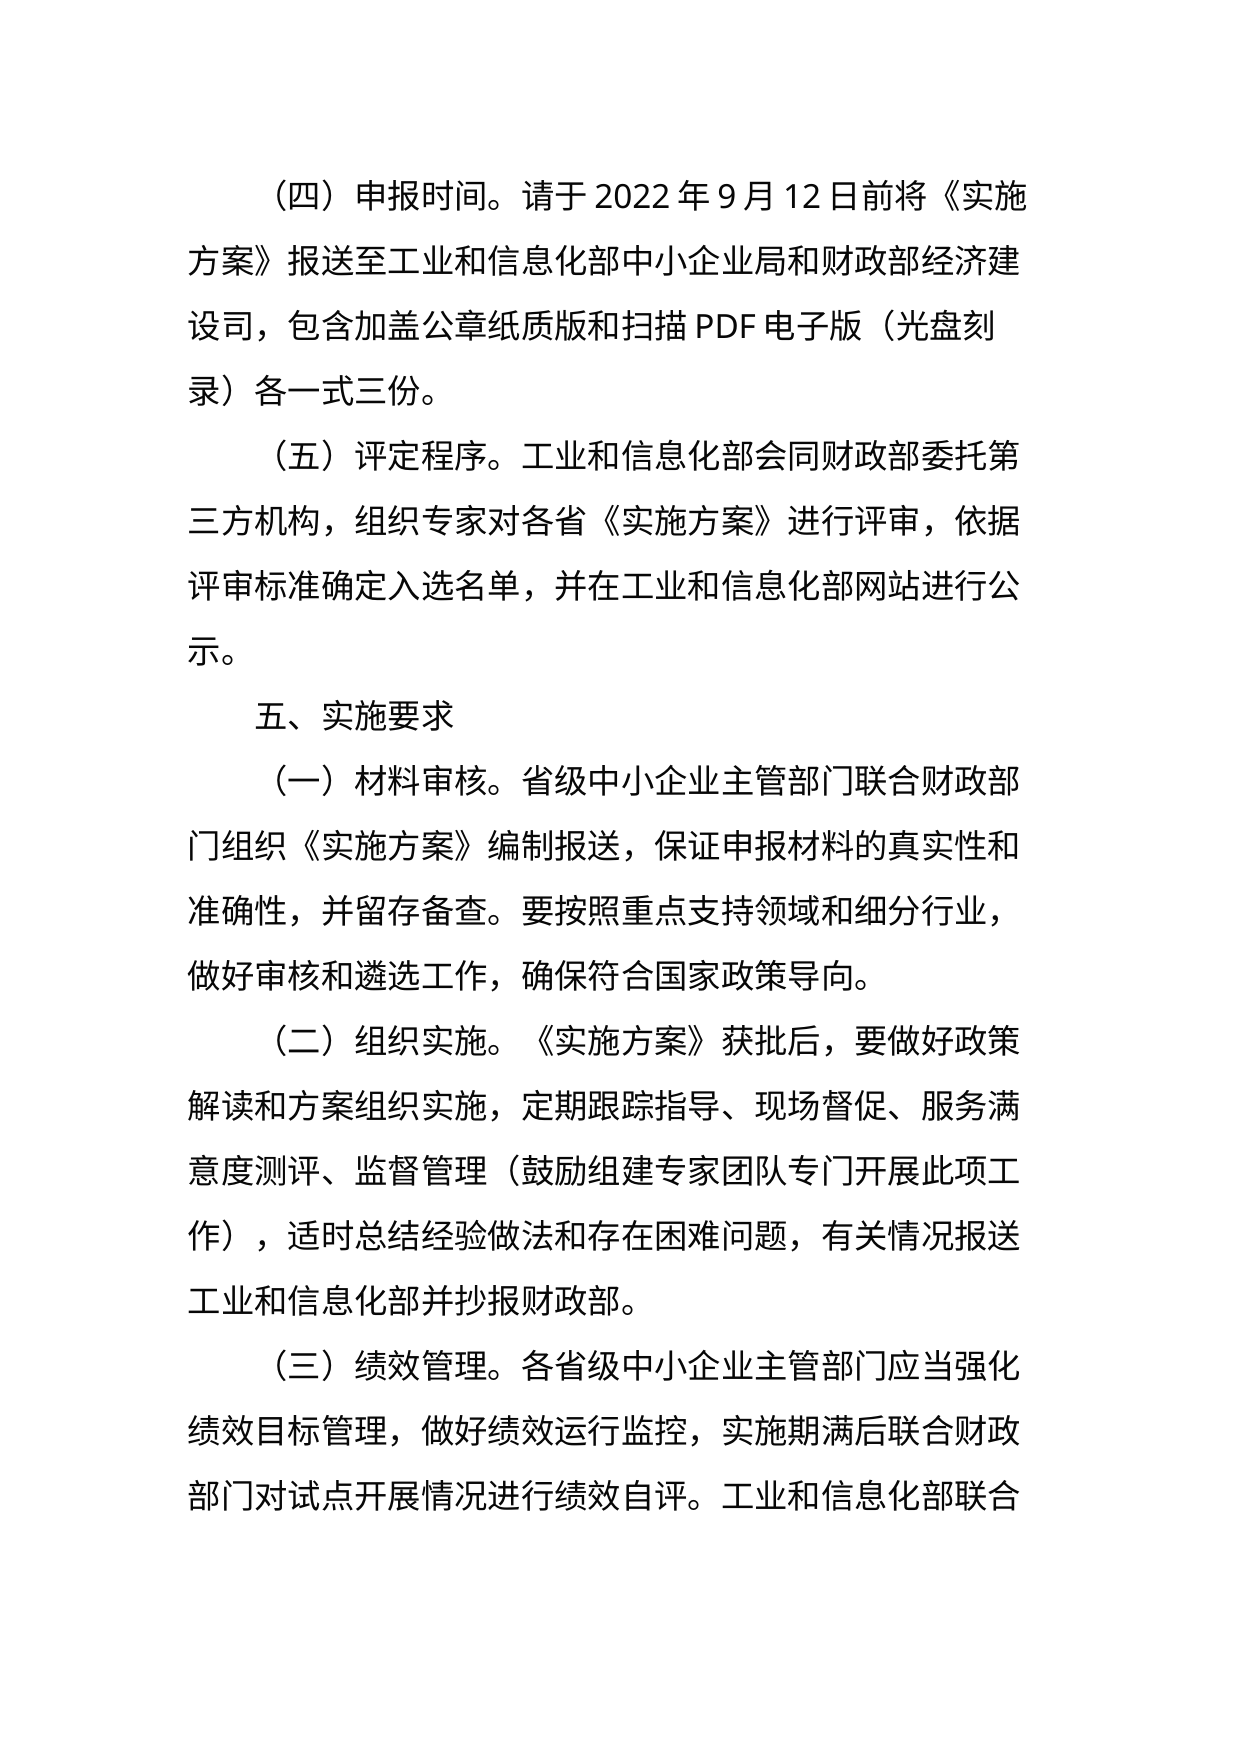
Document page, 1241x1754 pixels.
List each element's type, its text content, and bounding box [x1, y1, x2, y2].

text （四）申报时间。请于2022年9月12日前将《实施方案》报送至工业和信息化部中小企业局和财政部经济建设司，包含加盖公章纸质版和扫描PDF电子版（光盘刻录）各一式三份。 [187, 162, 1053, 422]
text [187, 1332, 1053, 1527]
text （二）组织实施。《实施方案》获批后，要做好政策解读和方案组织实施，定期跟踪指导、现场督促、服务满意度测评、监督管理（鼓励组建专家团队专门开展此项工作），适时总结经验做法和存在困难问题，有关情况报送工业和信息化部并抄报财政部。 [187, 1007, 1053, 1332]
text （五）评定程序。工业和信息化部会同财政部委托第三方机构，组织专家对各省《实施方案》进行评审，依据评审标准确定入选名单，并在工业和信息化部网站进行公示。 [187, 422, 1053, 682]
text 五、实施要求 [187, 682, 1053, 747]
text （一）材料审核。省级中小企业主管部门联合财政部门组织《实施方案》编制报送，保证申报材料的真实性和准确性，并留存备查。要按照重点支持领域和细分行业，做好审核和遴选工作，确保符合国家政策导向。 [187, 747, 1053, 1007]
